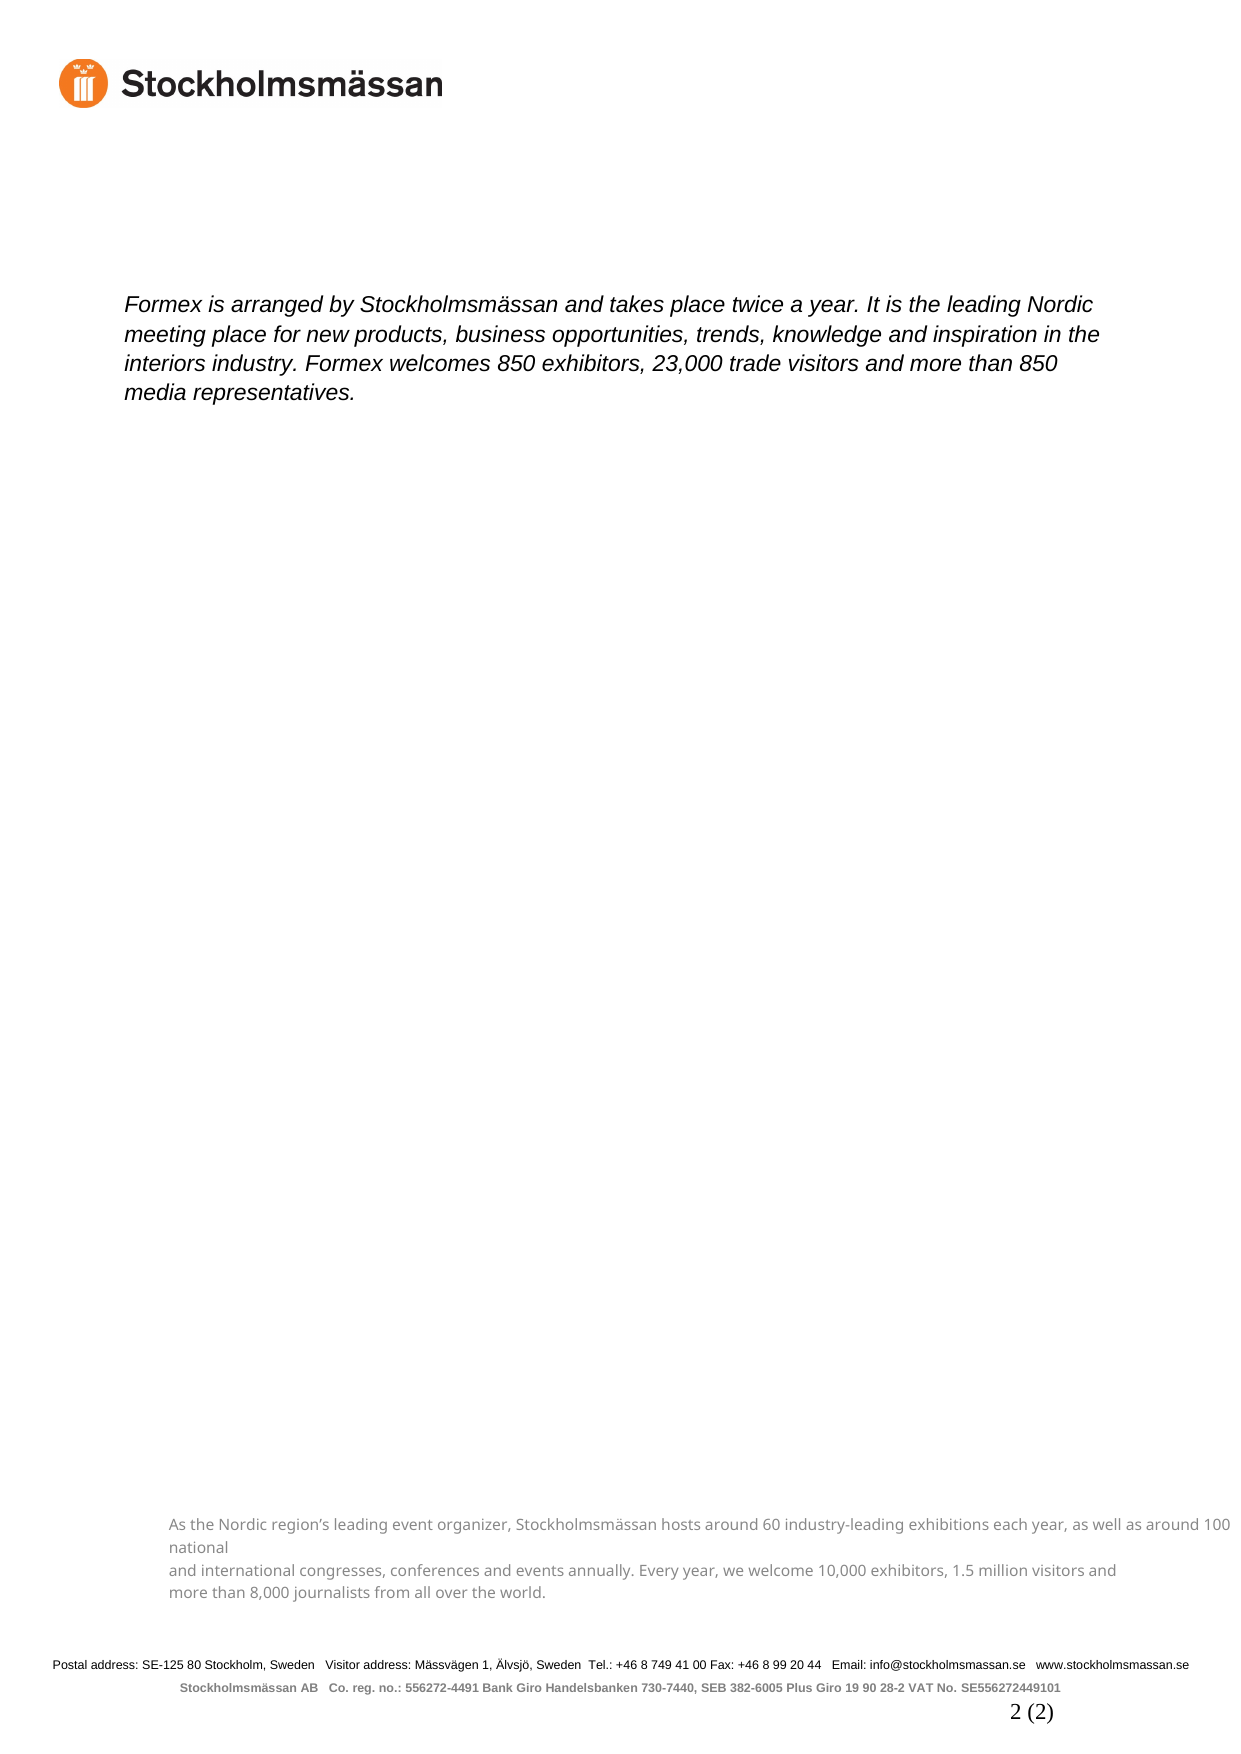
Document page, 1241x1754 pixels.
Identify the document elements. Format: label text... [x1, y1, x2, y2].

picture [59, 59, 442, 108]
text Formex is arranged by Stockholmsmässan and takes place twice a year. It is the leading Nordic meeting place for new products, business opportunities, trends, knowledge and inspiration in the interiors industry. Formex welcomes 850 exhibitors, 23,000 trade visitors and more than 850 media representatives. [124, 289, 1116, 405]
